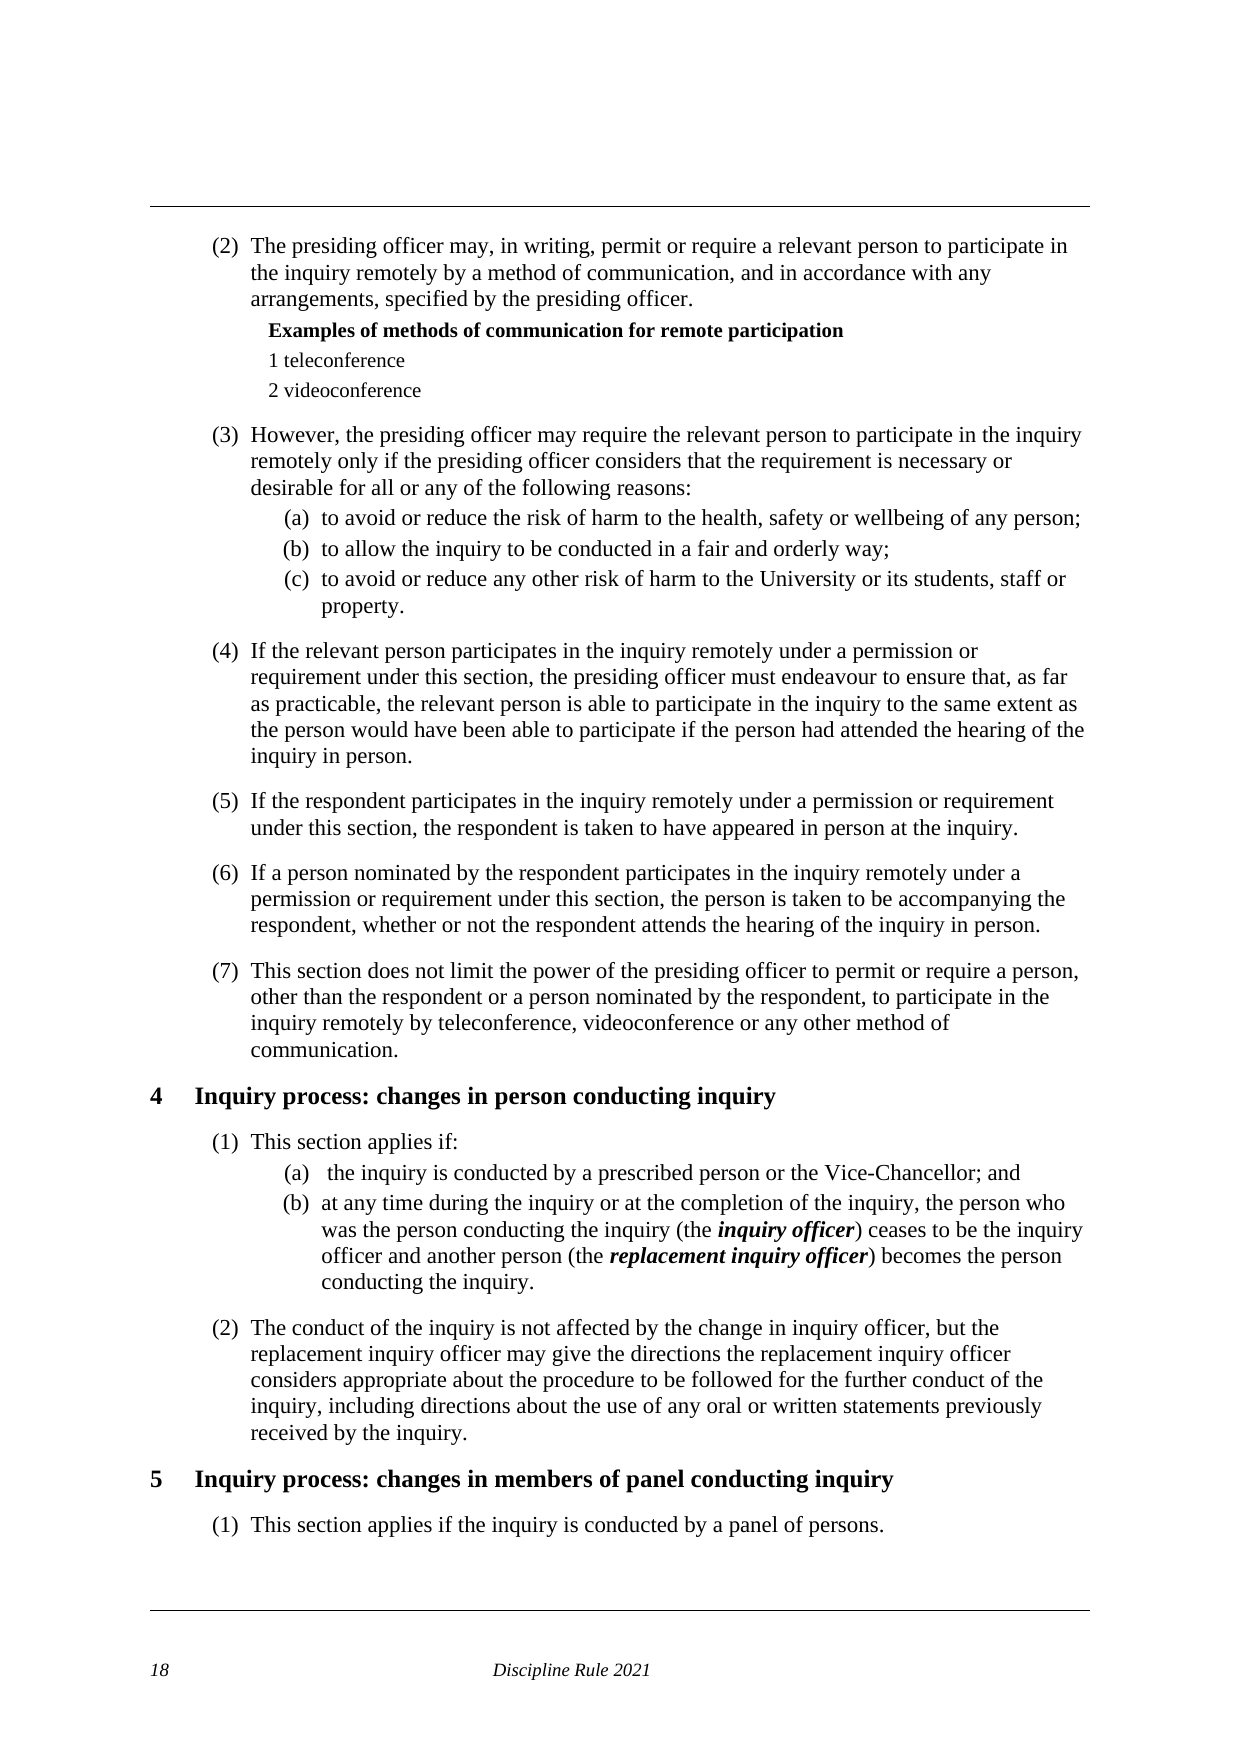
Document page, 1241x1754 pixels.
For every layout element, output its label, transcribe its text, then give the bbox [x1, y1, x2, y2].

subtitle to avoid or reduce any other risk of harm to the University or its students, staff or property. [309, 565, 1090, 618]
subtitle This section applies if: [238, 1128, 1090, 1155]
subtitle If a person nominated by the respondent participates in the inquiry remotely under a permission or requirement under this section, the person is taken to be accompanying the respondent, whether or not the respondent attends the hearing of the inquiry in person. [238, 859, 1090, 938]
text 2 videoconference [268, 378, 1090, 402]
subtitle the inquiry is conducted by a prescribed person or the Vice-Chancellor; and [309, 1159, 1090, 1185]
text Examples of methods of communication for remote participation [268, 318, 1090, 342]
subtitle If the relevant person participates in the inquiry remotely under a permission or requirement under this section, the presiding officer must endeavour to ensure that, as far as practicable, the relevant person is able to participate in the inquiry to the same extent as the person would have been able to participate if the person had attended the hearing of the inquiry in person. [238, 637, 1090, 769]
subtitle at any time during the inquiry or at the completion of the inquiry, the person who was the person conducting the inquiry (the inquiry officer) ceases to be the inquiry officer and another person (the replacement inquiry officer) becomes the person conducting the inquiry. [309, 1189, 1090, 1295]
subtitle The conduct of the inquiry is not affected by the change in inquiry officer, but the replacement inquiry officer may give the directions the replacement inquiry officer considers appropriate about the procedure to be followed for the further conduct of the inquiry, including directions about the use of any oral or written statements previously received by the inquiry. [238, 1313, 1090, 1445]
subtitle to allow the inquiry to be conducted in a fair and orderly way; [309, 535, 1090, 561]
text 1 teleconference [268, 348, 1090, 372]
subtitle to avoid or reduce the risk of harm to the health, safety or wellbeing of any person; [309, 504, 1090, 531]
subtitle The presiding officer may, in writing, permit or require a relevant person to participate in the inquiry remotely by a method of communication, and in accordance with any arrangements, specified by the presiding officer. [238, 232, 1090, 311]
subtitle This section does not limit the power of the presiding officer to permit or require a person, other than the respondent or a person nominated by the respondent, to participate in the inquiry remotely by teleconference, videoconference or any other method of communication. [238, 957, 1090, 1062]
subtitle However, the presiding officer may require the relevant person to participate in the inquiry remotely only if the presiding officer considers that the requirement is necessary or desirable for all or any of the following reasons: [238, 421, 1090, 500]
subtitle Inquiry process: changes in members of panel conducting inquiry [150, 1464, 1090, 1493]
subtitle This section applies if the inquiry is conducted by a panel of persons. [238, 1512, 1090, 1538]
subtitle Inquiry process: changes in person conducting inquiry [150, 1081, 1090, 1109]
subtitle If the respondent participates in the inquiry remotely under a permission or requirement under this section, the respondent is taken to have appeared in person at the inquiry. [238, 787, 1090, 840]
